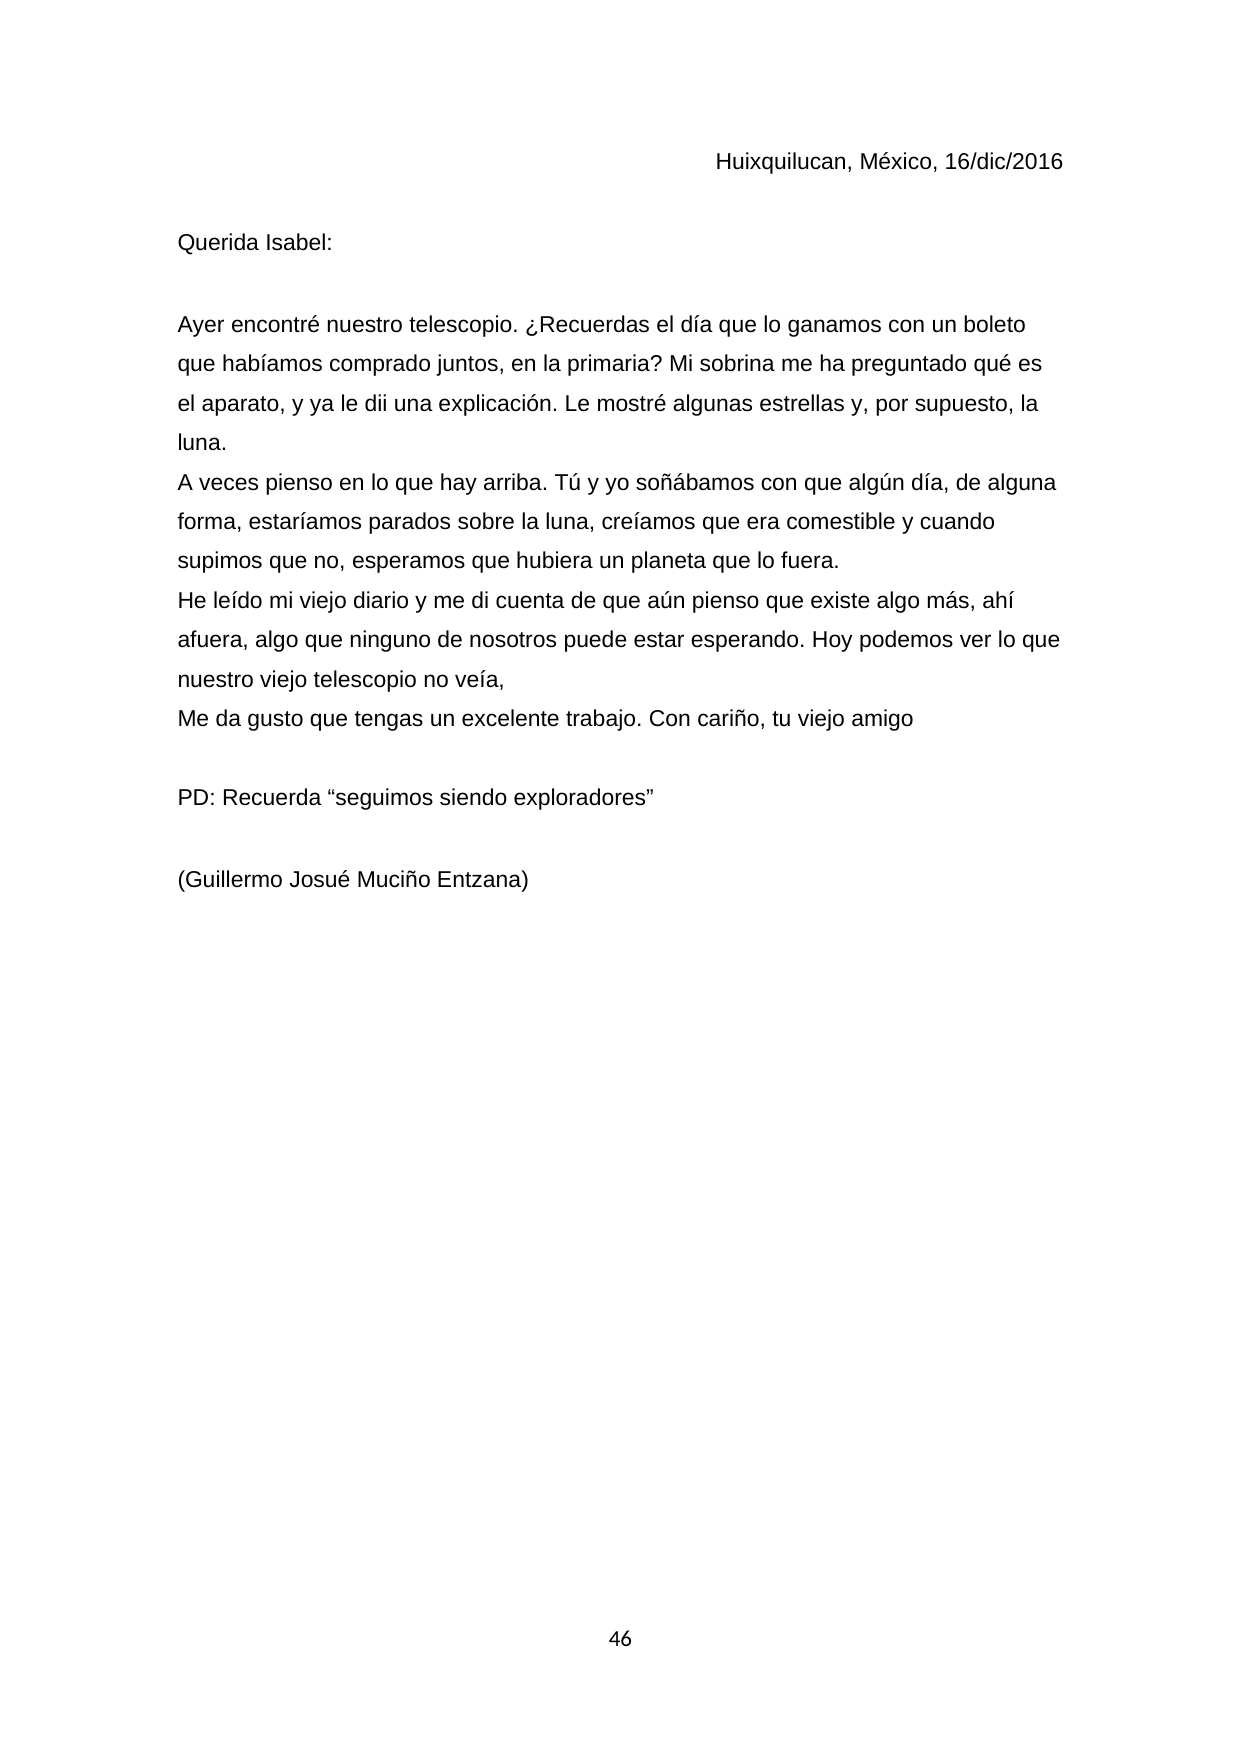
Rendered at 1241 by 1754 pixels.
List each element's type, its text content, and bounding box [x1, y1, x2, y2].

text A veces pienso en lo que hay arriba. Tú y yo soñábamos con que algún día, de alguna forma, estaríamos parados sobre la luna, creíamos que era comestible y cuando supimos que no, esperamos que hubiera un planeta que lo fuera. [177, 468, 1063, 574]
text (Guillermo Josué Muciño Entzana) [177, 866, 1063, 892]
text Me da gusto que tengas un excelente trabajo. Con cariño, tu viejo amigo [177, 705, 1063, 732]
text Ayer encontré nuestro telescopio. ¿Recuerdas el día que lo ganamos con un boleto que habíamos comprado juntos, en la primaria? Mi sobrina me ha preguntado qué es el aparato, y ya le dii una explicación. Le mostré algunas estrellas y, por supuesto, la luna. [177, 311, 1063, 455]
text Querida Isabel: [177, 229, 1063, 255]
text Huixquilucan, México, 16/dic/2016 [177, 148, 1063, 174]
text He leído mi viejo diario y me di cuenta de que aún pienso que existe algo más, ahí afuera, algo que ninguno de nosotros puede estar esperando. Hoy podemos ver lo que nuestro viejo telescopio no veía, [177, 587, 1063, 692]
text PD: Recuerda “seguimos siendo exploradores” [177, 784, 1063, 811]
